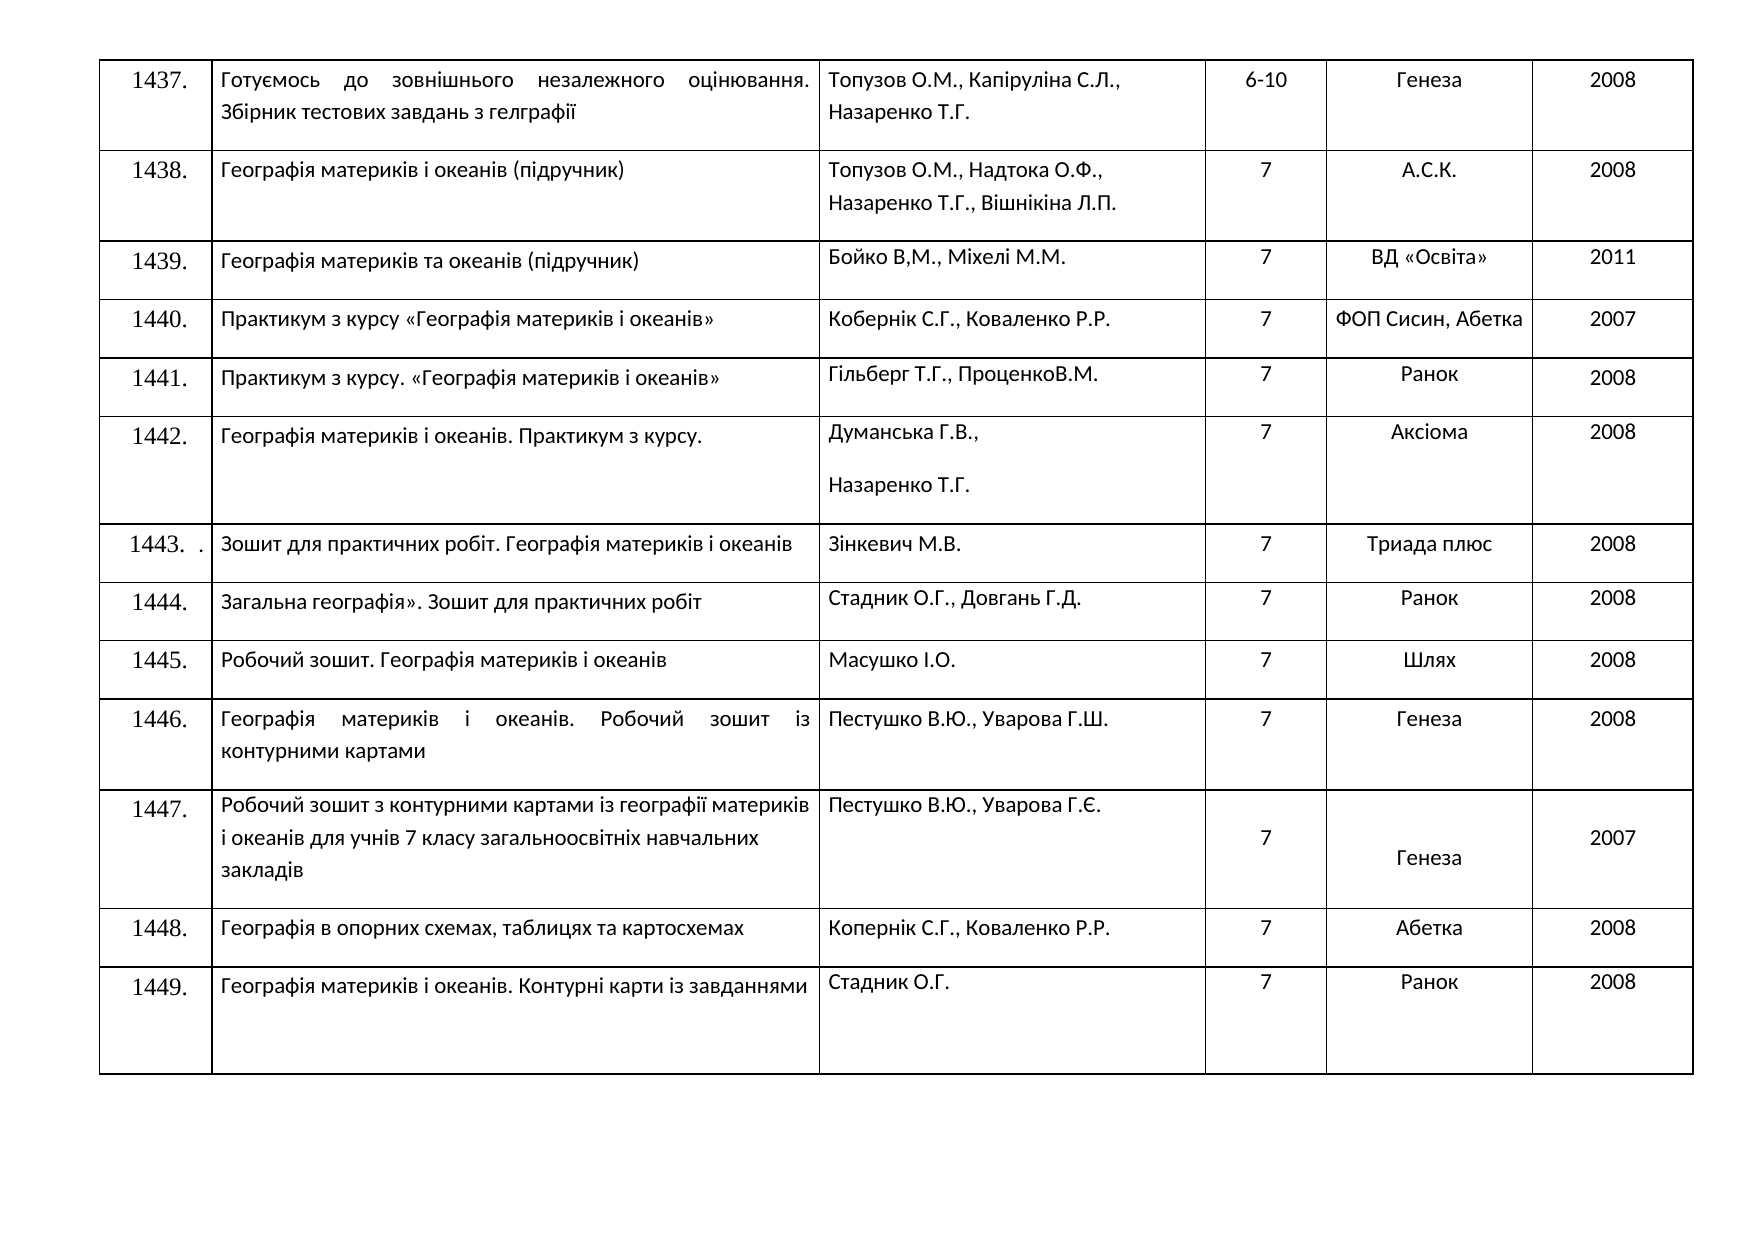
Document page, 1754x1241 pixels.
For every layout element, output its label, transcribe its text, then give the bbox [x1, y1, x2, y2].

table_cell [100, 791, 211, 907]
table_cell 2008 [1533, 417, 1692, 523]
table_cell Географія материків і океанів. Робочий зошит із контурними картами [213, 700, 819, 789]
table_cell [100, 968, 211, 1073]
table_cell 7 [1206, 525, 1326, 581]
table_cell Робочий зошит. Географія материків і океанів [213, 641, 819, 698]
table_cell [100, 151, 211, 240]
table_cell Триада плюс [1327, 525, 1532, 581]
table_cell 7 [1206, 151, 1326, 240]
table_cell ФОП Сисин, Абетка [1327, 300, 1532, 357]
table_cell 7 [1206, 359, 1326, 416]
table_cell Копернік С.Г., Коваленко Р.Р. [820, 909, 1205, 966]
table_cell 7 [1206, 242, 1326, 299]
table_cell 7 [1206, 700, 1326, 789]
table_cell 2008 [1533, 909, 1692, 966]
table_cell Географія материків і океанів. Практикум з курсу. [213, 417, 819, 523]
table_cell 2011 [1533, 242, 1692, 299]
table_cell Загальна географія». Зошит для практичних робіт [213, 583, 819, 640]
table_cell Аксіома [1327, 417, 1532, 523]
table_cell 2008 [1533, 151, 1692, 240]
table_cell Зошит для практичних робіт. Географія материків і океанів [213, 525, 819, 581]
table_cell Стадник О.Г. [820, 968, 1205, 1073]
table_cell 2008 [1533, 525, 1692, 581]
table_cell 2007 [1533, 300, 1692, 357]
table_cell Географія материків і океанів. Контурні карти із завданнями [213, 968, 819, 1073]
table_cell 7 [1206, 300, 1326, 357]
table_cell Бойко В,М., Міхелі М.М. [820, 242, 1205, 299]
table_cell [100, 583, 211, 640]
table_cell Пестушко В.Ю., Уварова Г.Є. [820, 791, 1205, 907]
table_cell 7 [1206, 641, 1326, 698]
table_cell Шлях [1327, 641, 1532, 698]
table_cell Гільберг Т.Г., ПроценкоВ.М. [820, 359, 1205, 416]
table_cell Зінкевич М.В. [820, 525, 1205, 581]
table_cell Абетка [1327, 909, 1532, 966]
table_cell 2008 [1533, 359, 1692, 416]
table_cell 7 [1206, 909, 1326, 966]
table_cell Генеза [1327, 700, 1532, 789]
table_cell 2007 [1533, 791, 1692, 907]
table_cell Ранок [1327, 968, 1532, 1073]
table_cell [100, 700, 211, 789]
table_cell 7 [1206, 968, 1326, 1073]
table_cell Стадник О.Г., Довгань Г.Д. [820, 583, 1205, 640]
table_cell Кобернік С.Г., Коваленко Р.Р. [820, 300, 1205, 357]
table_cell [100, 300, 211, 357]
table_cell 2008 [1533, 583, 1692, 640]
table_cell Робочий зошит з контурними картами із географії материків і океанів для учнів 7 класу загальноосвітніх навчальних закладів [213, 791, 819, 907]
table_cell Географія в опорних схемах, таблицях та картосхемах [213, 909, 819, 966]
table_cell [100, 417, 211, 523]
table_cell Географія материків і океанів (підручник) [213, 151, 819, 240]
table_cell [100, 359, 211, 416]
table_cell Ранок [1327, 359, 1532, 416]
table_cell . [100, 525, 211, 581]
table_cell 2008 [1533, 61, 1692, 150]
table_cell Думанська Г.В., Назаренко Т.Г. [820, 417, 1205, 523]
table_cell [100, 909, 211, 966]
table_cell Ранок [1327, 583, 1532, 640]
table_cell 7 [1206, 417, 1326, 523]
table_cell А.С.К. [1327, 151, 1532, 240]
table_cell [100, 641, 211, 698]
table_cell [100, 242, 211, 299]
table_cell 7 [1206, 791, 1326, 907]
table_cell Практикум з курсу «Географія материків і океанів» [213, 300, 819, 357]
table_cell 2008 [1533, 641, 1692, 698]
table_cell Топузов О.М., Надтока О.Ф., Назаренко Т.Г., Вішнікіна Л.П. [820, 151, 1205, 240]
table_cell Масушко І.О. [820, 641, 1205, 698]
table_cell Топузов О.М., Капіруліна С.Л., Назаренко Т.Г. [820, 61, 1205, 150]
table_cell Генеза [1327, 61, 1532, 150]
table_cell [100, 61, 211, 150]
table_cell Пестушко В.Ю., Уварова Г.Ш. [820, 700, 1205, 789]
table_cell Практикум з курсу. «Географія материків і океанів» [213, 359, 819, 416]
table_cell 6-10 [1206, 61, 1326, 150]
table_cell ВД «Освіта» [1327, 242, 1532, 299]
table_cell Географія материків та океанів (підручник) [213, 242, 819, 299]
table_cell Готуємось до зовнішнього незалежного оцінювання. Збірник тестових завдань з гелграфії [213, 61, 819, 150]
table_cell 2008 [1533, 700, 1692, 789]
table_cell 7 [1206, 583, 1326, 640]
table_cell 2008 [1533, 968, 1692, 1073]
table_cell Генеза [1327, 791, 1532, 907]
